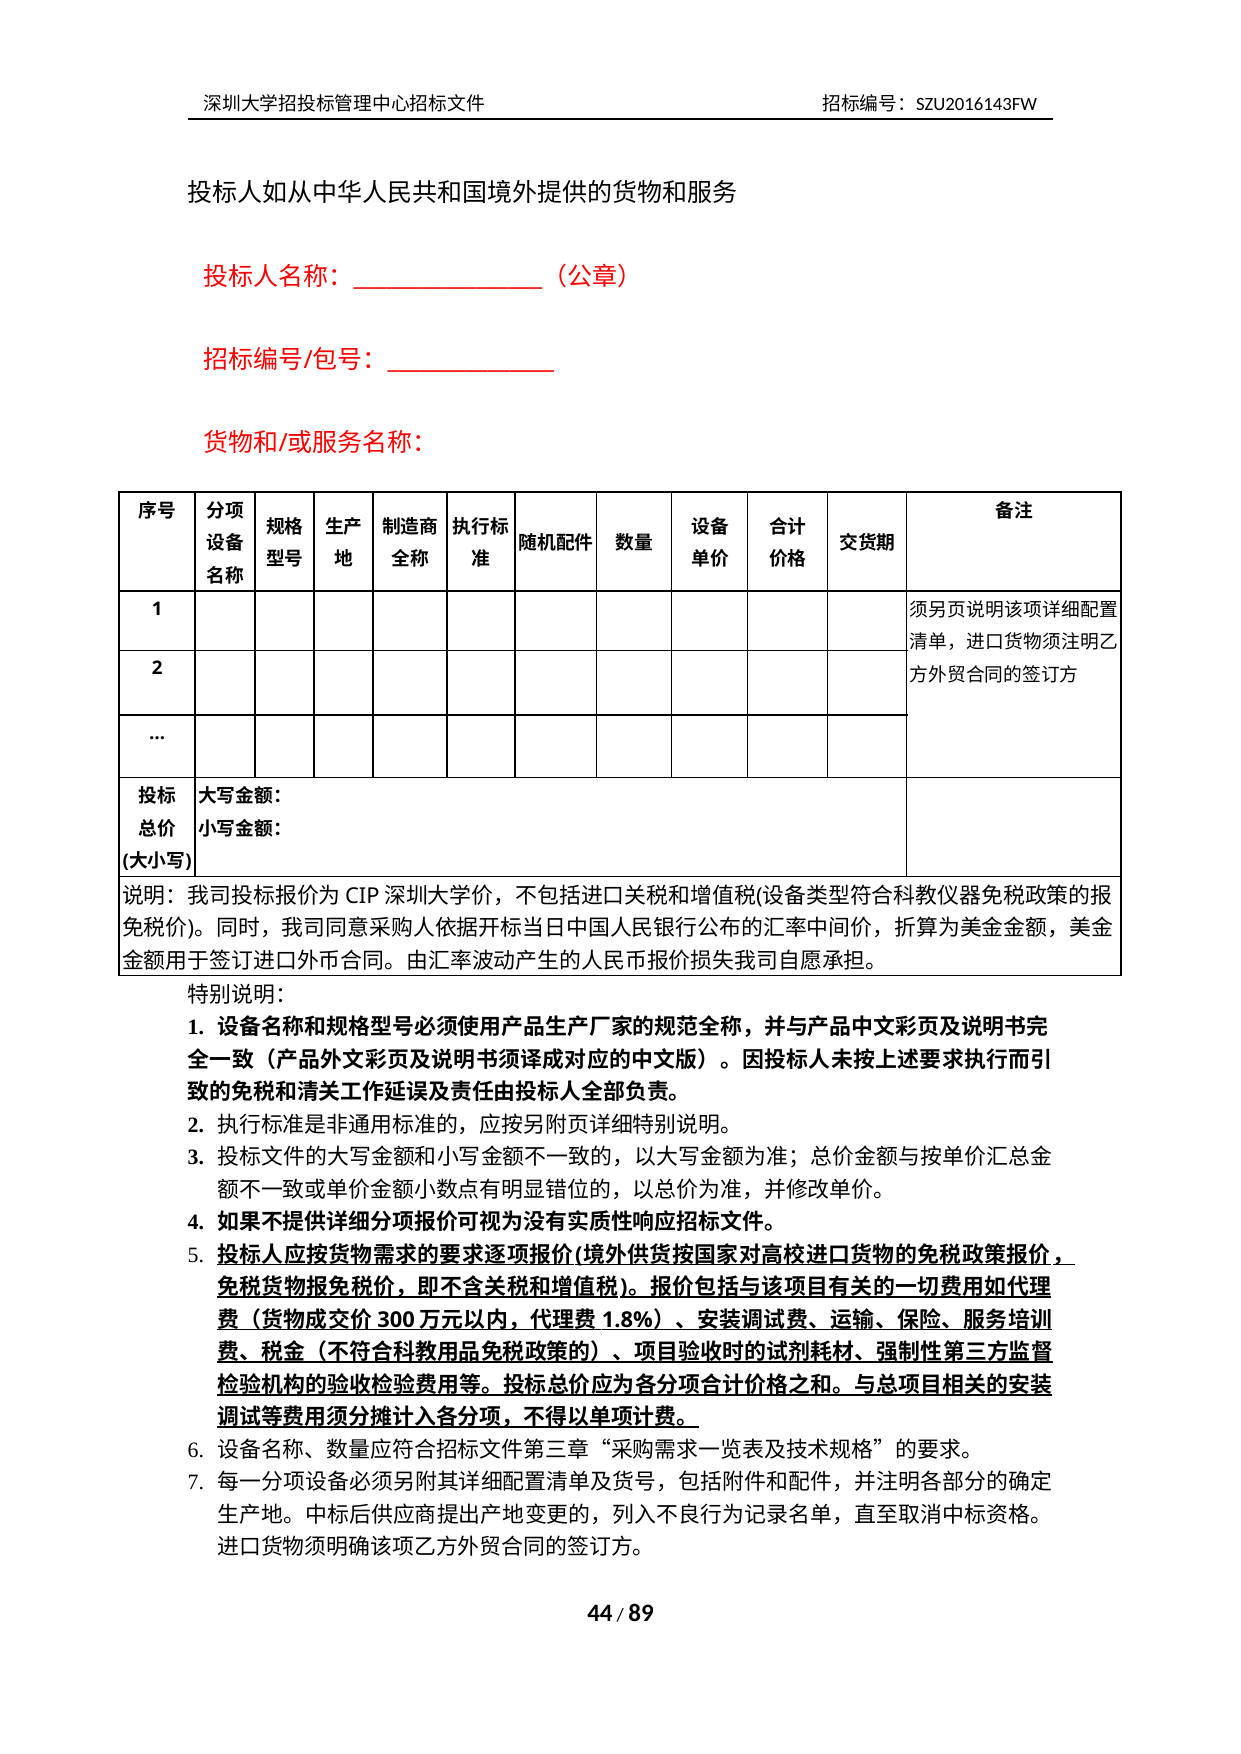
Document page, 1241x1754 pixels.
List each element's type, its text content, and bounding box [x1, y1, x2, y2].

table_cell [374, 651, 446, 714]
table_cell [256, 592, 313, 649]
table_header 备注 [907, 493, 1120, 590]
table_cell [516, 716, 596, 777]
table_cell [748, 716, 827, 777]
table_cell [748, 651, 827, 714]
table_cell 说明：我司投标报价为CIP深圳大学价，不包括进口关税和增值税(设备类型符合科教仪器免税政策的报免税价)。同时，我司同意采购人依据开标当日中国人民银行公布的汇率中间价，折算为美金金额，美金金额用于签订进口外币合同。由汇率波动产生的人民币报价损失我司自愿承担。 [120, 877, 1120, 975]
text 货物和/或服务名称： [203, 408, 1053, 473]
table_cell 2 [120, 651, 194, 714]
table_cell [315, 716, 372, 777]
table_cell [196, 716, 254, 777]
table_cell [256, 716, 313, 777]
table_cell [196, 651, 254, 714]
table_cell [516, 651, 596, 714]
table_cell [828, 592, 906, 649]
table_cell 大写金额： 小写金额： [196, 778, 906, 876]
text 招标编号/包号：_______________ [203, 325, 1053, 390]
table_header 序号 [120, 493, 194, 590]
text 全一致（产品外文彩页及说明书须译成对应的中文版）。因投标人未按上述要求执行而引致的免税和清关工作延误及责任由投标人全部负责。 [187, 1041, 1053, 1106]
table_cell [748, 592, 827, 649]
table_cell [516, 592, 596, 649]
table_cell [448, 716, 514, 777]
table_cell [374, 716, 446, 777]
list 设备名称、数量应符合招标文件第三章“采购需求一览表及技术规格”的要求。 [187, 1431, 1053, 1464]
table_cell [597, 592, 671, 649]
table_cell [196, 592, 254, 649]
table_header 随机配件 [516, 493, 596, 590]
table_header 生产地 [315, 493, 372, 590]
table_header 数量 [597, 493, 671, 590]
table_header 执行标准 [448, 493, 514, 590]
table_cell [828, 716, 906, 777]
table_cell [597, 651, 671, 714]
table_header 交货期 [828, 493, 906, 590]
table_cell [907, 778, 1120, 876]
list 如果不提供详细分项报价可视为没有实质性响应招标文件。 [187, 1204, 1053, 1236]
list 每一分项设备必须另附其详细配置清单及货号，包括附件和配件，并注明各部分的确定生产地。中标后供应商提出产地变更的，列入不良行为记录名单，直至取消中标资格。进口货物须明确该项乙方外贸合同的签订方。 [187, 1464, 1053, 1561]
table_cell [448, 651, 514, 714]
table_cell [448, 592, 514, 649]
list 投标文件的大写金额和小写金额不一致的，以大写金额为准；总价金额与按单价汇总金额不一致或单价金额小数点有明显错位的，以总价为准，并修改单价。 [187, 1139, 1053, 1204]
table_header 分项设备名称 [196, 493, 254, 590]
text 投标人如从中华人民共和国境外提供的货物和服务 [187, 158, 1053, 223]
table_cell [672, 592, 747, 649]
table_cell 须另页说明该项详细配置清单，进口货物须注明乙方外贸合同的签订方 [907, 592, 1120, 777]
table_cell [256, 651, 313, 714]
table_header 制造商全称 [374, 493, 446, 590]
table_cell 1 [120, 592, 194, 649]
table_cell [672, 716, 747, 777]
table_cell [374, 592, 446, 649]
table_cell [828, 651, 906, 714]
list 设备名称和规格型号必须使用产品生产厂家的规范全称，并与产品中文彩页及说明书完 [187, 1009, 1053, 1041]
table_cell [597, 716, 671, 777]
table_header 设备 单价 [672, 493, 747, 590]
table_cell [672, 651, 747, 714]
list 执行标准是非通用标准的，应按另附页详细特别说明。 [187, 1106, 1053, 1139]
text 特别说明： [187, 976, 1053, 1009]
list 投标人应按货物需求的要求逐项报价(境外供货按国家对高校进口货物的免税政策报价，免税货物报免税价，即不含关税和增值税)。报价包括与该项目有关的一切费用如代理费（货物成交价300万元以内，代理费1.8%）、安装调试费、运输、保险、服务培训费、税金（不符合科教用品免税政策的）、项目验收时的试剂耗材、强制性第三方监督检验机构的验收检验费用等。投标总价应为各分项合计价格之和。与总项目相关的安装调试等费用须分摊计入各分项，不得以单项计费。 [187, 1236, 1053, 1431]
table_cell 投标 总价 (大小写) [120, 778, 194, 876]
table_cell … [120, 716, 194, 777]
table_cell [315, 651, 372, 714]
text 投标人名称：_________________（公章） [203, 242, 1053, 307]
table_header 规格型号 [256, 493, 313, 590]
table_cell [315, 592, 372, 649]
table_header 合计 价格 [748, 493, 827, 590]
